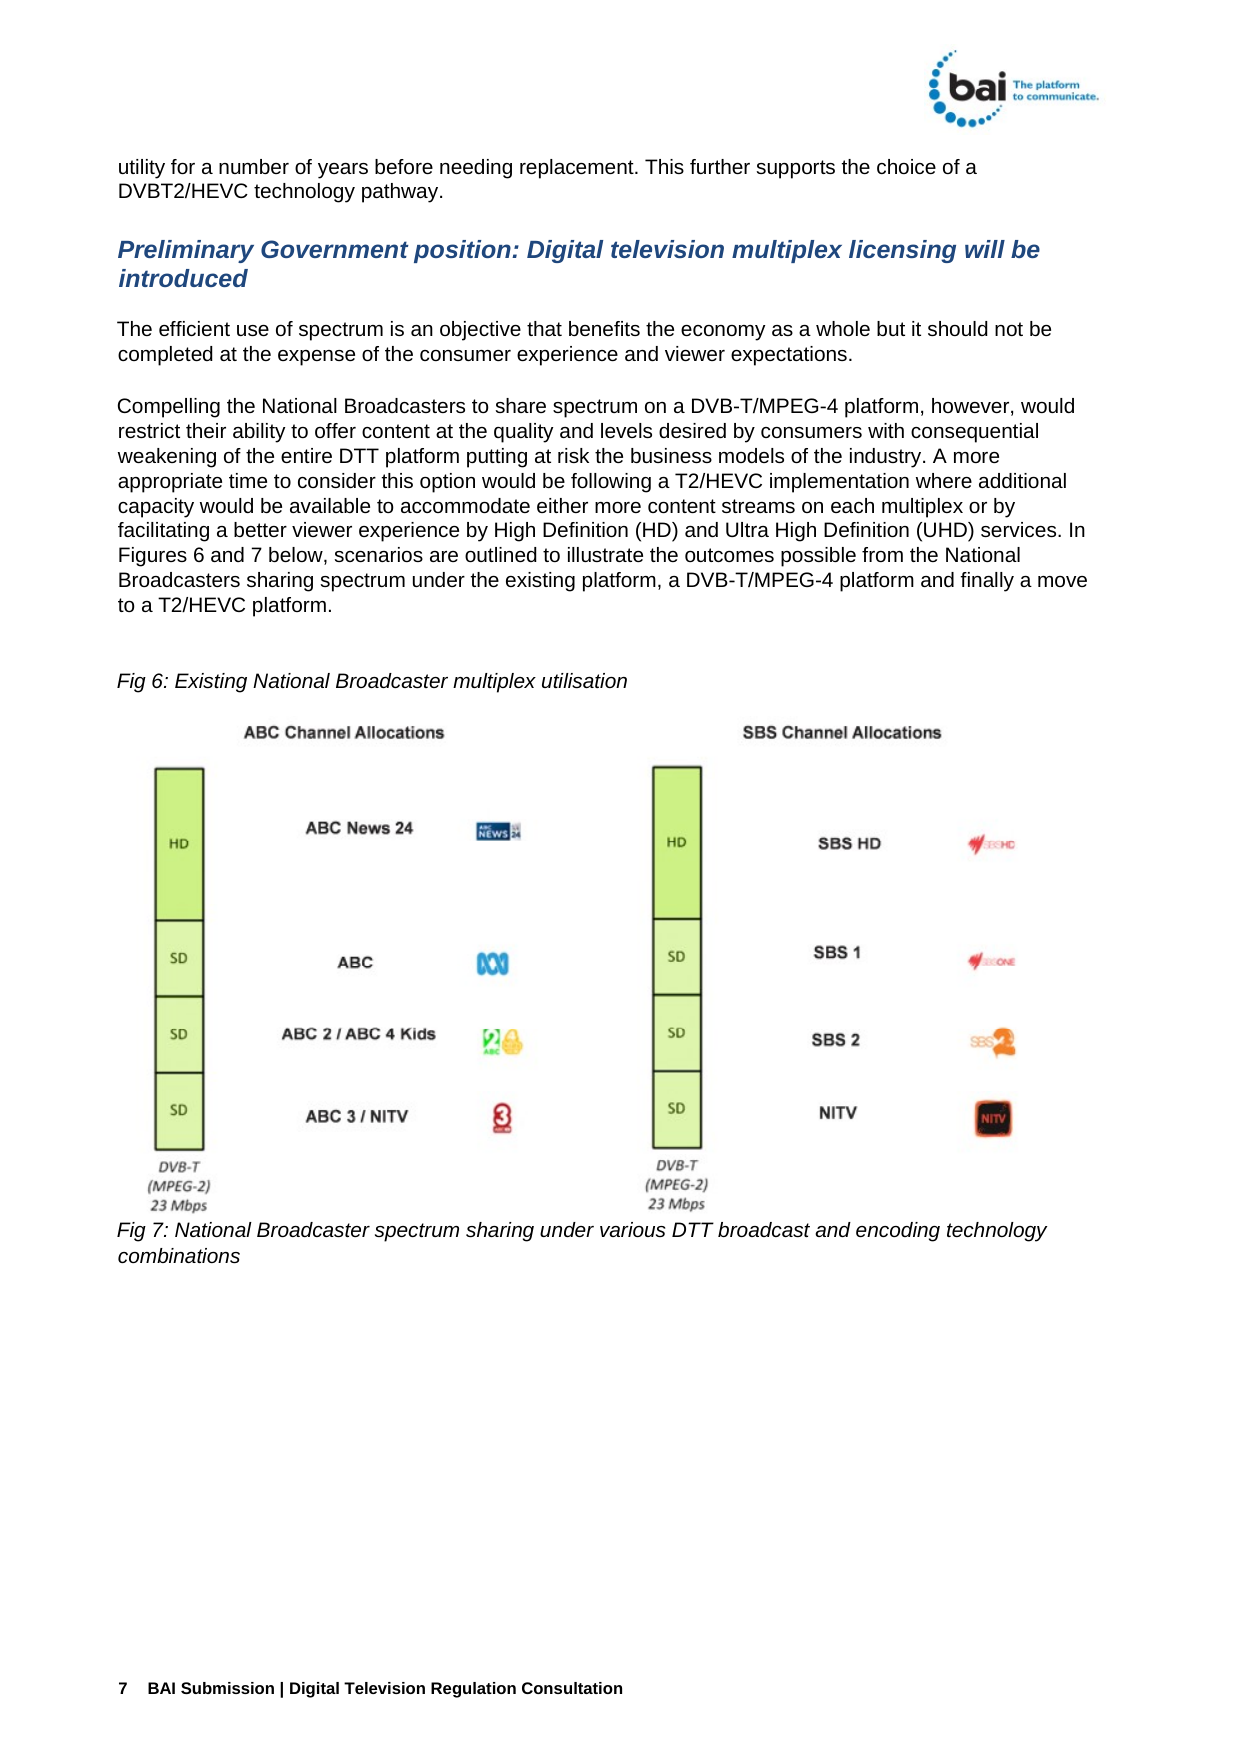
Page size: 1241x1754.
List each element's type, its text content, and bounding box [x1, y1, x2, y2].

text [117, 154, 1107, 203]
text The efficient use of spectrum is an objective that benefits the economy as a whole but it should not be completed at the expense of the consumer experience and viewer expectations. [117, 317, 1107, 366]
picture [117, 716, 1069, 1216]
text Compelling the National Broadcasters to share spectrum on a DVB-T/MPEG-4 platform, however, would restrict their ability to offer content at the quality and levels desired by consumers with consequential weakening of the entire DTT platform putting at risk the business models of the industry. A more appropriate time to consider this option would be following a T2/HEVC implementation where additional capacity would be available to accommodate either more content streams on each multiplex or by facilitating a better viewer experience by High Definition (HD) and Ultra High Definition (UHD) services. In Figures 6 and 7 below, scenarios are outlined to illustrate the outcomes possible from the National Broadcasters sharing spectrum under the existing platform, a DVB-T/MPEG-4 platform and finally a move to a T2/HEVC platform. [117, 394, 1107, 617]
text Fig 6: Existing National Broadcaster multiplex utilisation [117, 669, 1108, 693]
subtitle Preliminary Government position: Digital television multiplex licensing will be introduced [117, 236, 1108, 293]
text Fig 7: National Broadcaster spectrum sharing under various DTT broadcast and encoding technology combinations [117, 1218, 1108, 1268]
picture [924, 44, 1108, 135]
